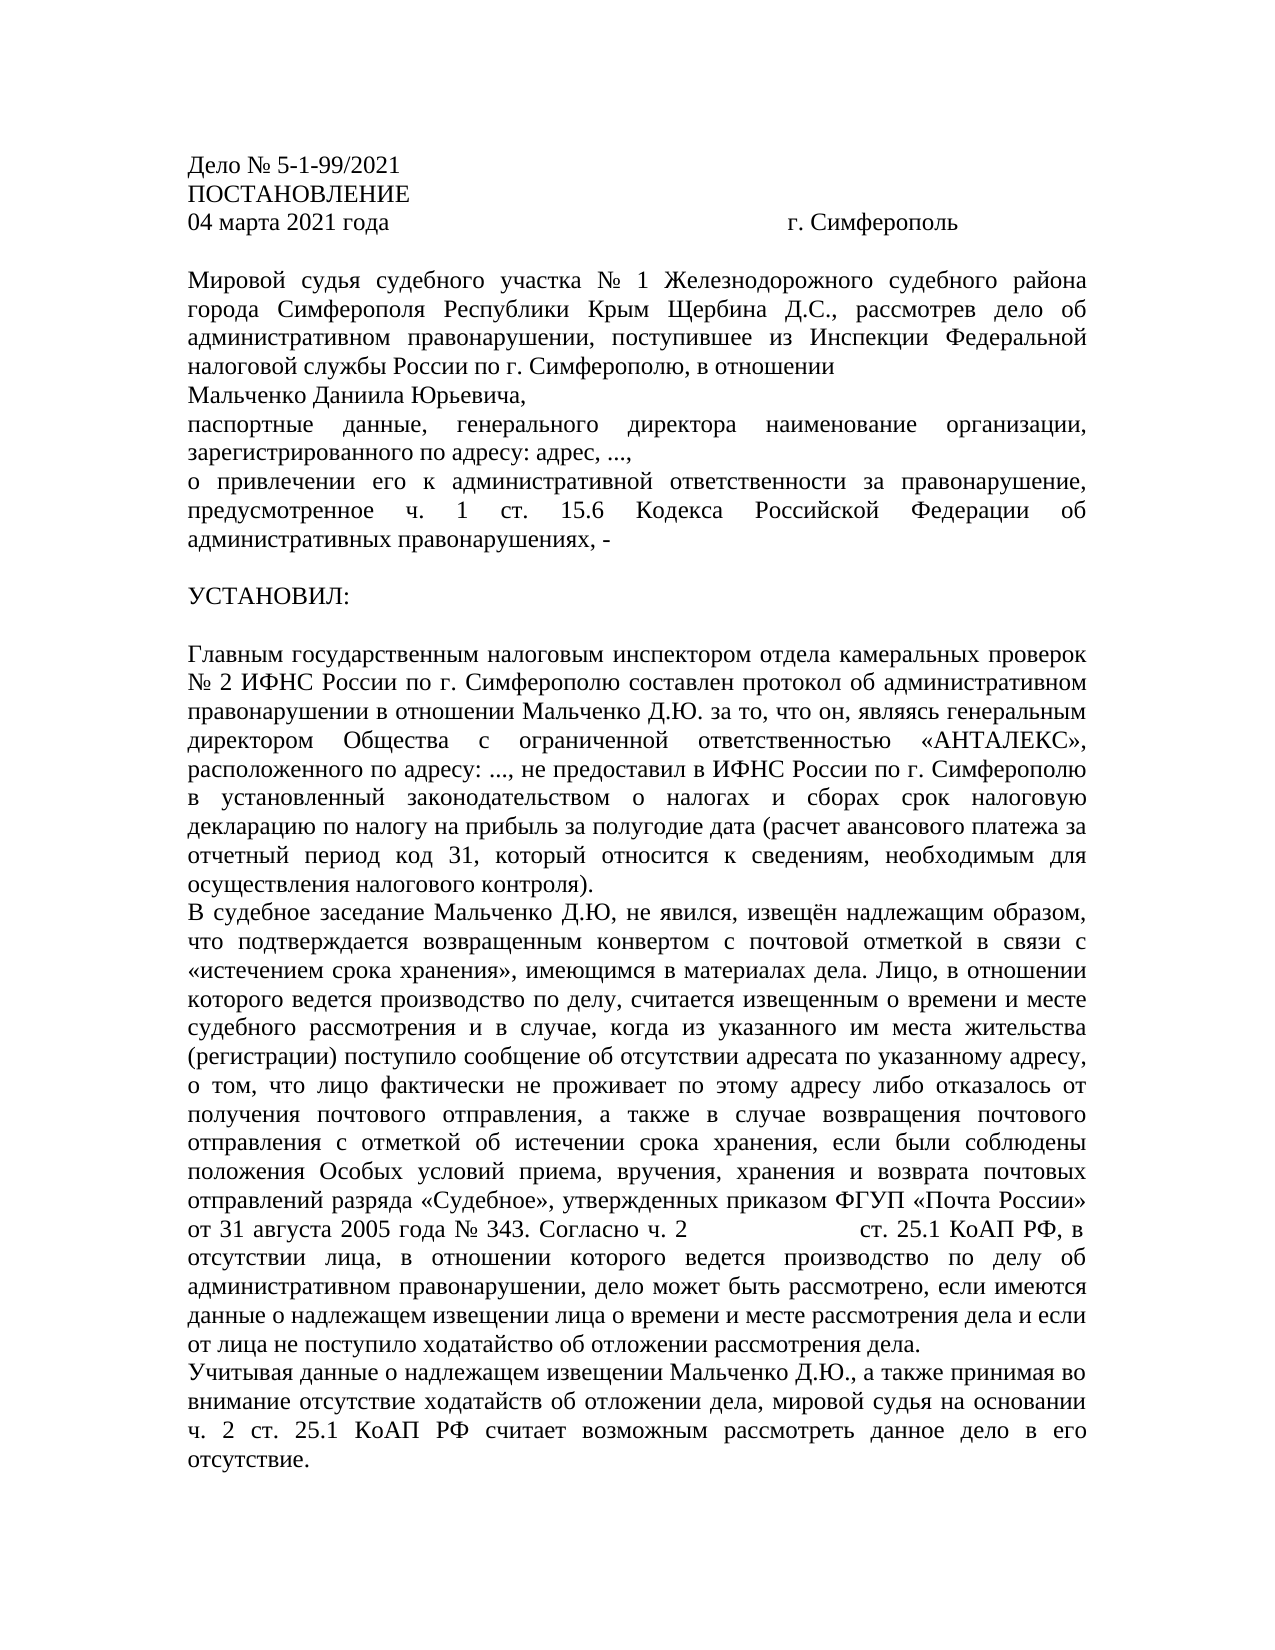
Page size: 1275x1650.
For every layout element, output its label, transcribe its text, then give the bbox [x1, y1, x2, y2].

text Мировой судья судебного участка № 1 Железнодорожного судебного района города Симферополя Республики Крым Щербина Д.С., рассмотрев дело об административном правонарушении, поступившее из Инспекции Федеральной налоговой службы России по г. Симферополю, в отношении [187, 265, 1087, 380]
text УСТАНОВИЛ: [187, 581, 1087, 610]
text паспортные данные, генерального директора наименование организации, зарегистрированного по адресу: адрес, ..., [187, 409, 1087, 466]
text 04 марта 2021 года г. Симферополь [187, 207, 1087, 236]
text о привлечении его к административной ответственности за правонарушение, предусмотренное ч. 1 ст. 15.6 Кодекса Российской Федерации об административных правонарушениях, - [187, 466, 1087, 552]
text Дело № 5-1-99/2021 [187, 150, 1087, 179]
text В судебное заседание Мальченко Д.Ю, не явился, извещён надлежащим образом, что подтверждается возвращенным конвертом с почтовой отметкой в связи с «истечением срока хранения», имеющимся в материалах дела. Лицо, в отношении которого ведется производство по делу, считается извещенным о времени и месте судебного рассмотрения и в случае, когда из указанного им места жительства (регистрации) поступило сообщение об отсутствии адресата по указанному адресу, о том, что лицо фактически не проживает по этому адресу либо отказалось от получения почтового отправления, а также в случае возвращения почтового отправления с отметкой об истечении срока хранения, если были соблюдены положения Особых условий приема, вручения, хранения и возврата почтовых отправлений разряда «Судебное», утвержденных приказом ФГУП «Почта России» от 31 августа 2005 года № 343. Согласно ч. 2 ст. 25.1 КоАП РФ, в отсутствии лица, в отношении которого ведется производство по делу об административном правонарушении, дело может быть рассмотрено, если имеются данные о надлежащем извещении лица о времени и месте рассмотрения дела и если от лица не поступило ходатайство об отложении рассмотрения дела. [187, 897, 1087, 1357]
text Мальченко Даниила Юрьевича, [187, 380, 1087, 409]
text ПОСТАНОВЛЕНИЕ [187, 179, 1087, 207]
text Главным государственным налоговым инспектором отдела камеральных проверок № 2 ИФНС России по г. Симферополю составлен протокол об административном правонарушении в отношении Мальченко Д.Ю. за то, что он, являясь генеральным директором Общества с ограниченной ответственностью «АНТАЛЕКС», расположенного по адресу: ..., не предоставил в ИФНС России по г. Симферополю в установленный законодательством о налогах и сборах срок налоговую декларацию по налогу на прибыль за полугодие дата (расчет авансового платежа за отчетный период код 31, который относится к сведениям, необходимым для осуществления налогового контроля). [187, 639, 1087, 897]
text Учитывая данные о надлежащем извещении Мальченко Д.Ю., а также принимая во внимание отсутствие ходатайств об отложении дела, мировой судья на основании ч. 2 ст. 25.1 КоАП РФ считает возможным рассмотреть данное дело в его отсутствие. [187, 1357, 1087, 1472]
